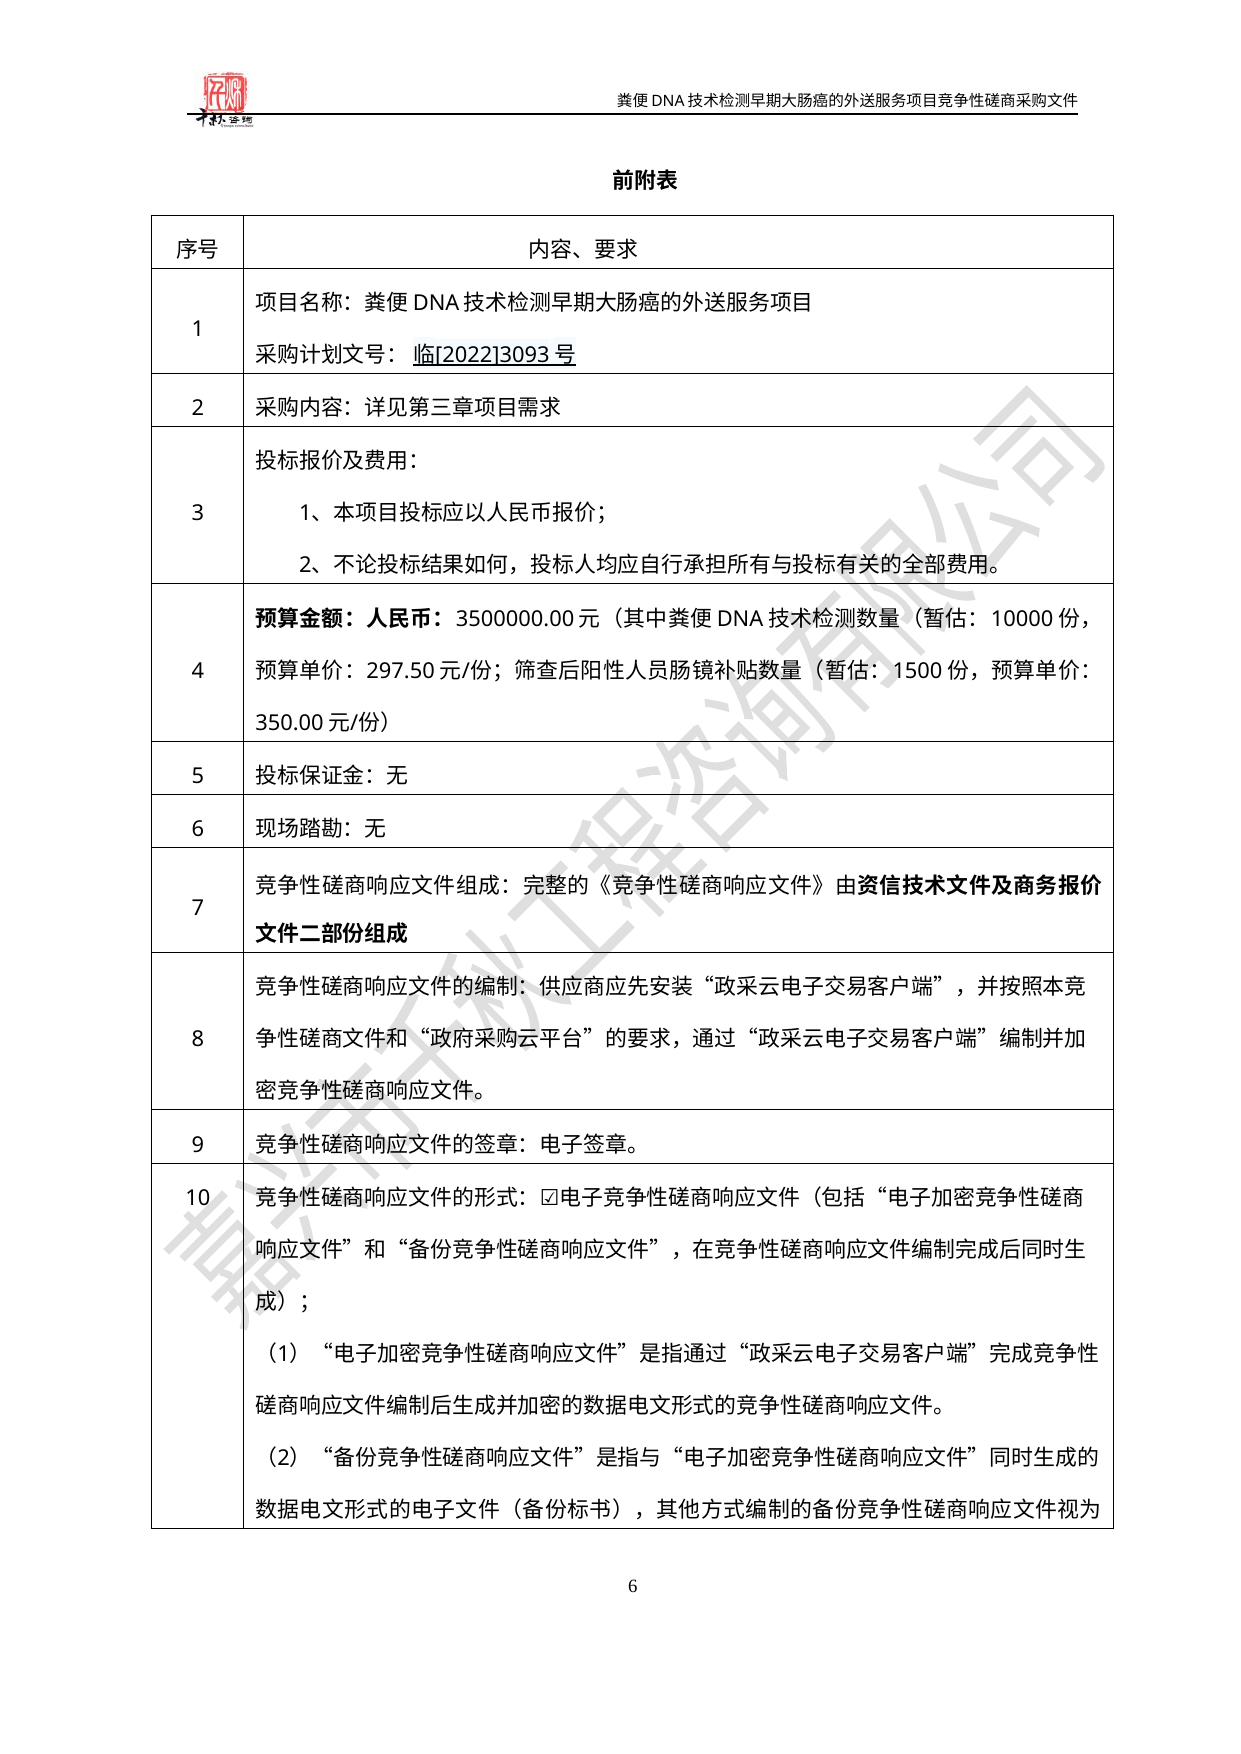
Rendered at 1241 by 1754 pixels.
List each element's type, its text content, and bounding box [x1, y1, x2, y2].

text 前附表 [212, 150, 1078, 198]
table_header 内容、要求 [244, 216, 1113, 268]
table_cell 项目名称：粪便DNA技术检测早期大肠癌的外送服务项目 采购计划文号： 临[2022]3093号 [244, 269, 1113, 373]
table_cell 3 [152, 427, 243, 583]
table_cell 10 [152, 1164, 243, 1528]
picture [194, 71, 254, 113]
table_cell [244, 1164, 1113, 1528]
table_cell 竞争性磋商响应文件的签章：电子签章。 [244, 1110, 1113, 1162]
table_cell 4 [152, 584, 243, 741]
table_cell 8 [152, 953, 243, 1109]
table_cell 6 [152, 795, 243, 847]
table_cell 投标报价及费用： 1、本项目投标应以人民币报价； 2、不论投标结果如何，投标人均应自行承担所有与投标有关的全部费用。 [244, 427, 1113, 583]
table_cell 9 [152, 1110, 243, 1162]
table_header 序号 [152, 216, 243, 268]
table_cell 7 [152, 848, 243, 952]
table_cell 竞争性磋商响应文件的编制：供应商应先安装“政采云电子交易客户端”，并按照本竞争性磋商文件和“政府采购云平台”的要求，通过“政采云电子交易客户端”编制并加密竞争性磋商响应文件。 [244, 953, 1113, 1109]
table_cell 5 [152, 742, 243, 794]
table_cell 竞争性磋商响应文件组成：完整的《竞争性磋商响应文件》由资信技术文件及商务报价文件二部份组成 [244, 848, 1113, 952]
table_cell 2 [152, 374, 243, 426]
table_cell 投标保证金：无 [244, 742, 1113, 794]
picture [194, 115, 254, 128]
table_cell 预算金额：人民币：3500000.00元（其中粪便DNA技术检测数量（暂估：10000份，预算单价：297.50元/份；筛查后阳性人员肠镜补贴数量（暂估：1500份，预算单价：350.00元/份） [244, 584, 1113, 741]
table_cell 现场踏勘：无 [244, 795, 1113, 847]
table_cell 1 [152, 269, 243, 373]
table_cell 采购内容：详见第三章项目需求 [244, 374, 1113, 426]
